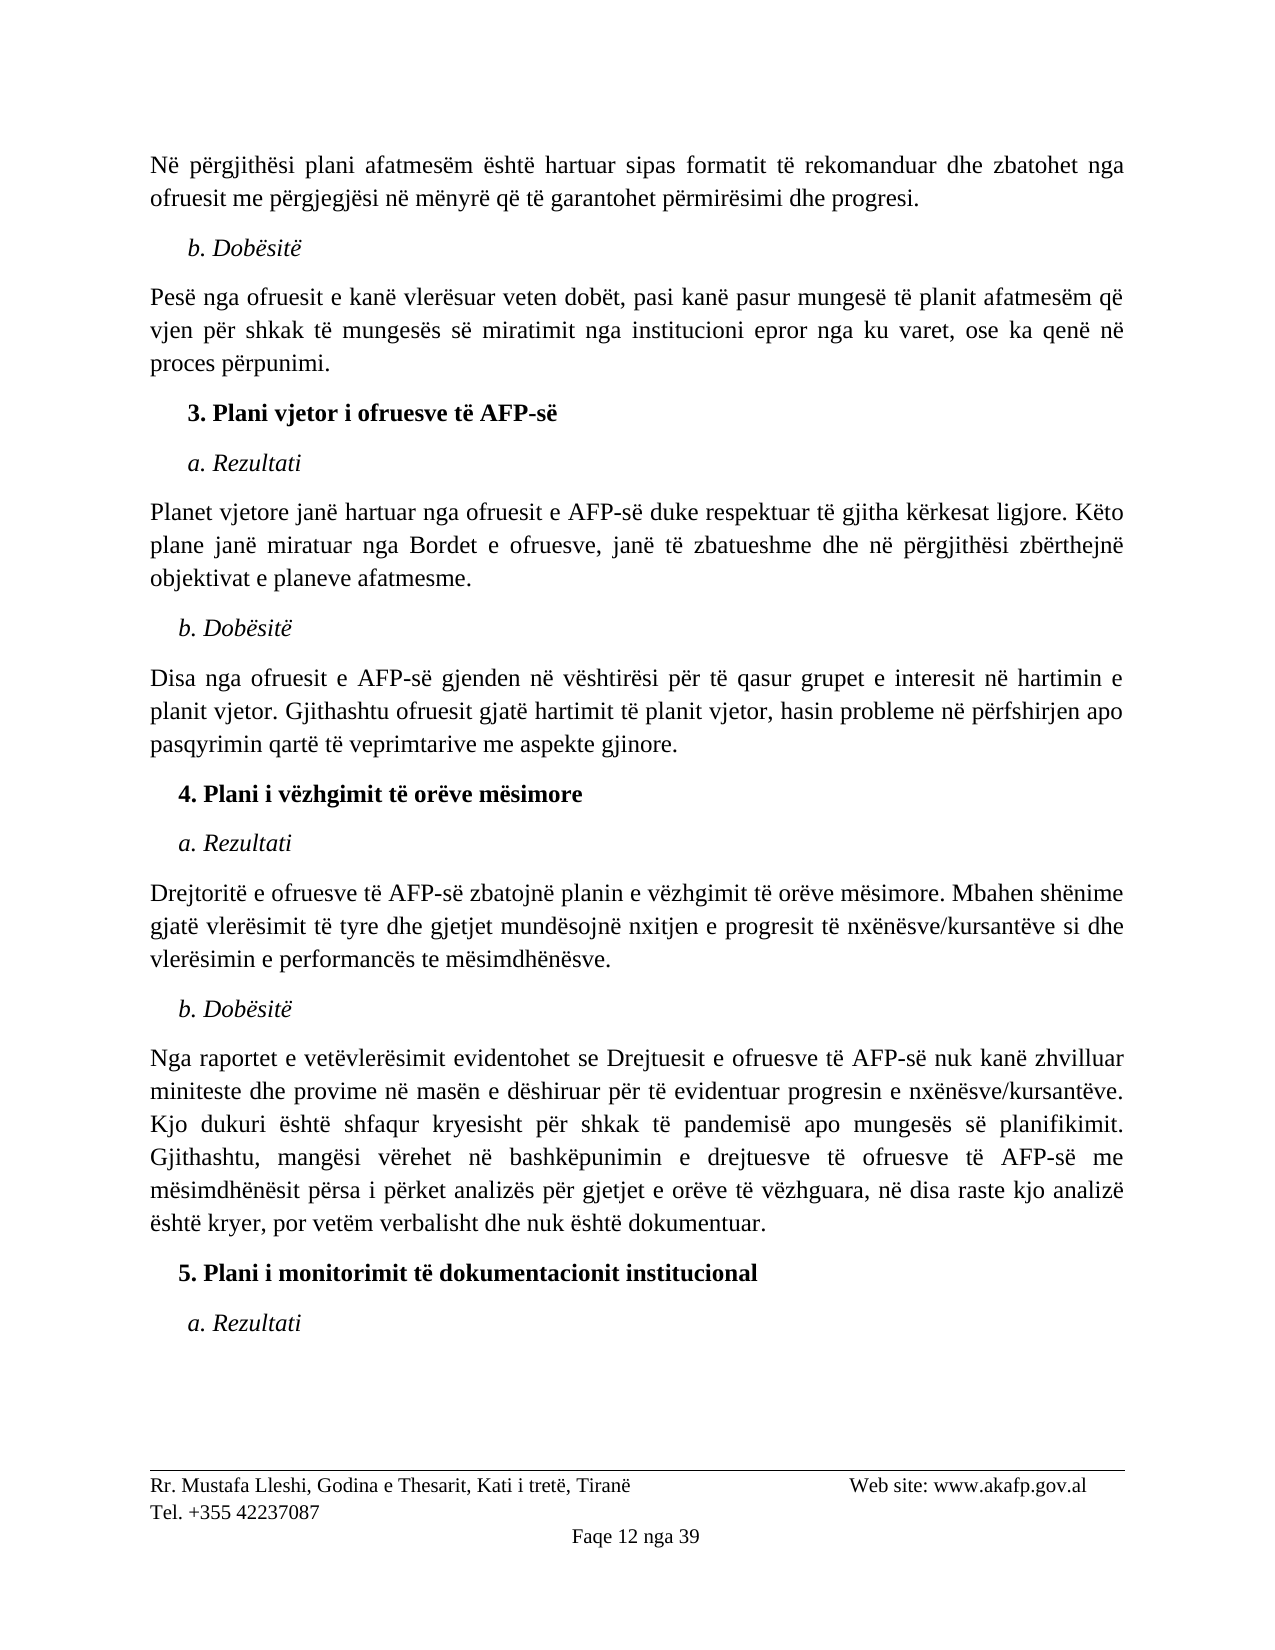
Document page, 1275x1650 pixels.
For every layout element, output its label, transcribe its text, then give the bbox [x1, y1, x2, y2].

text Nga raportet e vetëvlerësimit evidentohet se Drejtuesit e ofruesve të AFP-së nuk kanë zhvilluar miniteste dhe provime në masën e dëshiruar për të evidentuar progresin e nxënësve/kursantëve. Kjo dukuri është shfaqur kryesisht për shkak të pandemisë apo mungesës së planifikimit. Gjithashtu, mangësi vërehet në bashkëpunimin e drejtuesve të ofruesve të AFP-së me mësimdhënësit përsa i përket analizës për gjetjet e orëve të vëzhguara, në disa raste kjo analizë është kryer, por vetëm verbalisht dhe nuk është dokumentuar. [150, 1043, 1125, 1237]
text Drejtoritë e ofruesve të AFP-së zbatojnë planin e vëzhgimit të orëve mësimore. Mbahen shënime gjatë vlerësimit të tyre dhe gjetjet mundësojnë nxitjen e progresit të nxënësve/kursantëve si dhe vlerësimin e performancës te mësimdhënësve. [150, 878, 1125, 973]
text Në përgjithësi plani afatmesëm është hartuar sipas formatit të rekomanduar dhe zbatohet nga ofruesit me përgjegjësi në mënyrë që të garantohet përmirësimi dhe progresi. [150, 150, 1125, 212]
text b. Dobësitë [150, 994, 1125, 1022]
text a. Rezultati [150, 828, 1125, 857]
text 3. Plani vjetor i ofruesve të AFP-së [150, 398, 1125, 427]
text 4. Plani i vëzhgimit të orëve mësimore [150, 779, 1125, 807]
text a. Rezultati [150, 448, 1125, 477]
text Planet vjetore janë hartuar nga ofruesit e AFP-së duke respektuar të gjitha kërkesat ligjore. Këto plane janë miratuar nga Bordet e ofruesve, janë të zbatueshme dhe në përgjithësi zbërthejnë objektivat e planeve afatmesme. [150, 497, 1125, 592]
text b. Dobësitë [150, 233, 1125, 261]
text Disa nga ofruesit e AFP-së gjenden në vështirësi për të qasur grupet e interesit në hartimin e planit vjetor. Gjithashtu ofruesit gjatë hartimit të planit vjetor, hasin probleme në përfshirjen apo pasqyrimin qartë të veprimtarive me aspekte gjinore. [150, 663, 1125, 758]
text a. Rezultati [150, 1308, 1125, 1337]
text b. Dobësitë [150, 613, 1125, 642]
text Pesë nga ofruesit e kanë vlerësuar veten dobët, pasi kanë pasur mungesë të planit afatmesëm që vjen për shkak të mungesës së miratimit nga institucioni epror nga ku varet, ose ka qenë në proces përpunimi. [150, 282, 1125, 377]
text 5. Plani i monitorimit të dokumentacionit institucional [150, 1258, 1125, 1287]
